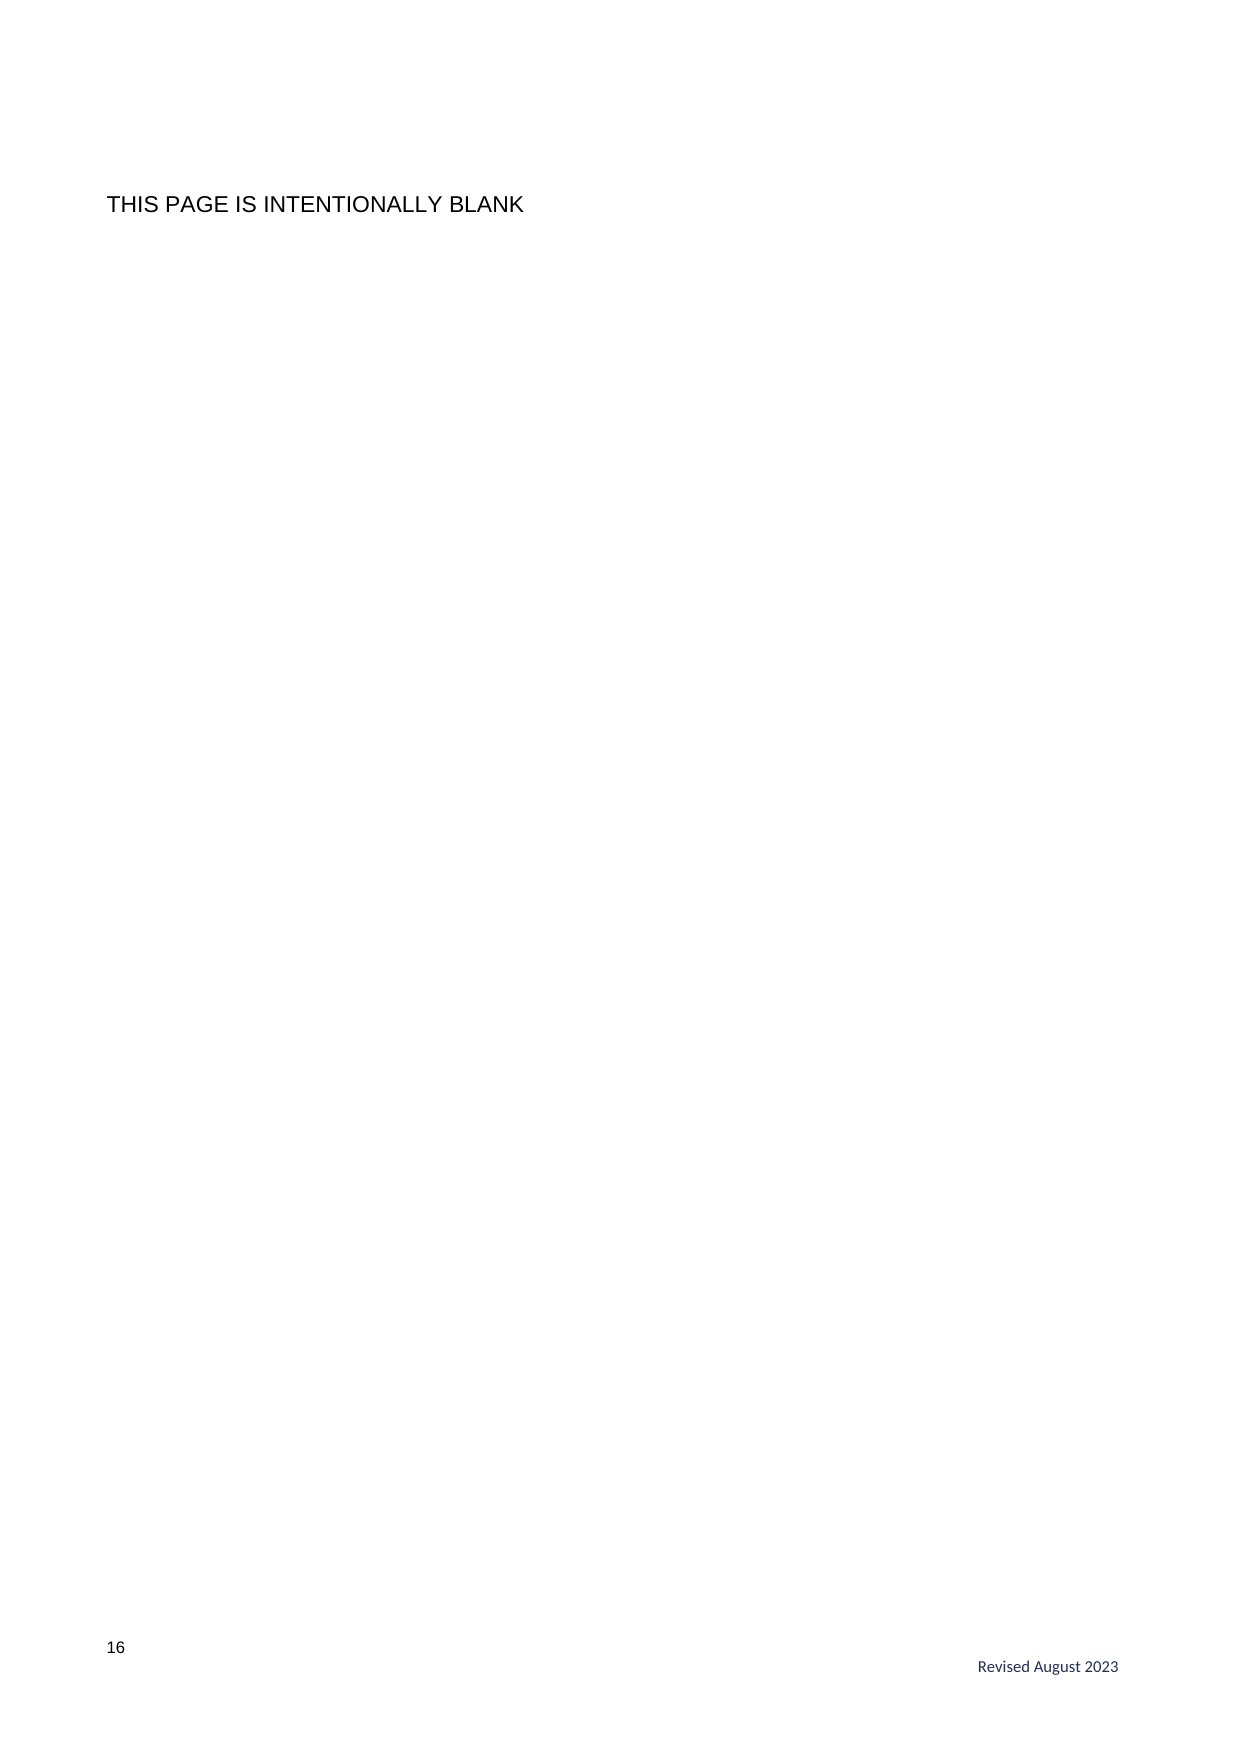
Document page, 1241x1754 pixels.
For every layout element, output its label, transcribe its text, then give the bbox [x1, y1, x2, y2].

list THIS PAGE IS INTENTIONALLY BLANK [106, 189, 1134, 218]
